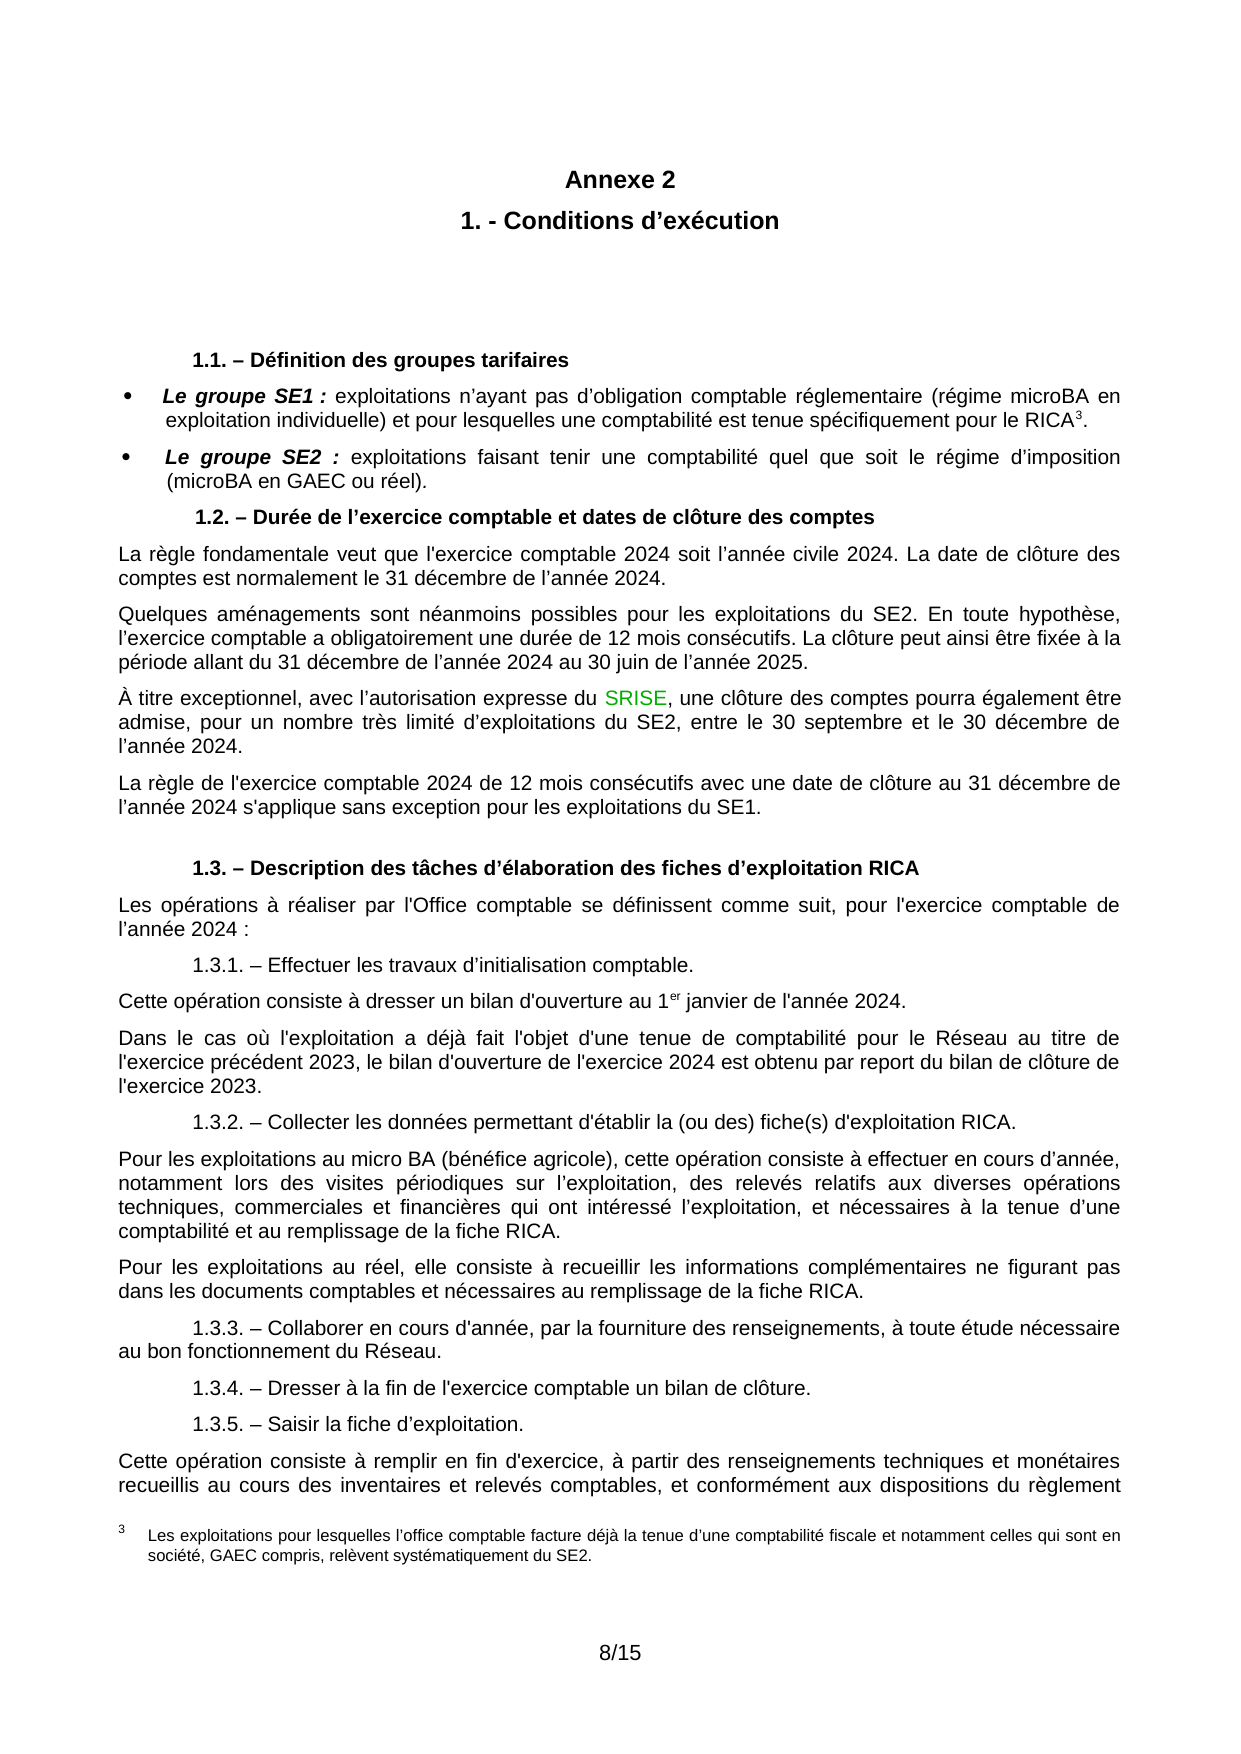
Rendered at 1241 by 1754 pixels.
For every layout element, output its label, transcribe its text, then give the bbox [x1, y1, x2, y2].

text 1.3.1. – Effectuer les travaux d’initialisation comptable. [118, 953, 1122, 977]
text 1.2. – Durée de l’exercice comptable et dates de clôture des comptes [118, 505, 1122, 529]
text 1. - Conditions d’exécution [118, 206, 1122, 235]
text La règle fondamentale veut que l'exercice comptable 2024 soit l’année civile 2024. La date de clôture des comptes est normalement le 31 décembre de l’année 2024. [118, 541, 1122, 589]
text La règle de l'exercice comptable 2024 de 12 mois consécutifs avec une date de clôture au 31 décembre de l’année 2024 s'applique sans exception pour les exploitations du SE1. [118, 771, 1122, 818]
text Pour les exploitations au réel, elle consiste à recueillir les informations complémentaires ne figurant pas dans les documents comptables et nécessaires au remplissage de la fiche RICA. [118, 1255, 1122, 1303]
text 1.3.5. – Saisir la fiche d’exploitation. [118, 1412, 1122, 1436]
text Pour les exploitations au micro BA (bénéfice agricole), cette opération consiste à effectuer en cours d’année, notamment lors des visites périodiques sur l’exploitation, des relevés relatifs aux diverses opérations techniques, commerciales et financières qui ont intéressé l’exploitation, et nécessaires à la tenue d’une comptabilité et au remplissage de la fiche RICA. [118, 1147, 1122, 1242]
list Le groupe SE1 : exploitations n’ayant pas d’obligation comptable réglementaire (régime microBA en exploitation individuelle) et pour lesquelles une comptabilité est tenue spécifiquement pour le RICA. [124, 384, 1122, 432]
text 1.1. – Définition des groupes tarifaires [118, 347, 1122, 371]
text 1.3.4. – Dresser à la fin de l'exercice comptable un bilan de clôture. [118, 1376, 1122, 1400]
text 1.3.2. – Collecter les données permettant d'établir la (ou des) fiche(s) d'exploitation RICA. [118, 1110, 1122, 1134]
text Cette opération consiste à dresser un bilan d'ouverture au 1er janvier de l'année 2024. [118, 989, 1122, 1013]
text Quelques aménagements sont néanmoins possibles pour les exploitations du SE2. En toute hypothèse, l’exercice comptable a obligatoirement une durée de 12 mois consécutifs. La clôture peut ainsi être fixée à la période allant du 31 décembre de l’année 2024 au 30 juin de l’année 2025. [118, 602, 1122, 674]
text 1.3. – Description des tâches d’élaboration des fiches d’exploitation RICA [118, 856, 1122, 880]
text 1.3.3. – Collaborer en cours d'année, par la fourniture des renseignements, à toute étude nécessaire au bon fonctionnement du Réseau. [118, 1315, 1122, 1363]
text Les opérations à réaliser par l'Office comptable se définissent comme suit, pour l'exercice comptable de l’année 2024 : [118, 892, 1122, 940]
text Dans le cas où l'exploitation a déjà fait l'objet d'une tenue de comptabilité pour le Réseau au titre de l'exercice précédent 2023, le bilan d'ouverture de l'exercice 2024 est obtenu par report du bilan de clôture de l'exercice 2023. [118, 1026, 1122, 1098]
text À titre exceptionnel, avec l’autorisation expresse du SRISE, une clôture des comptes pourra également être admise, pour un nombre très limité d’exploitations du SE2, entre le 30 septembre et le 30 décembre de l’année 2024. [118, 686, 1122, 758]
list Le groupe SE2 : exploitations faisant tenir une comptabilité quel que soit le régime d’imposition (microBA en GAEC ou réel). [122, 444, 1122, 492]
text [118, 1449, 1122, 1497]
text Annexe 2 [118, 165, 1122, 194]
